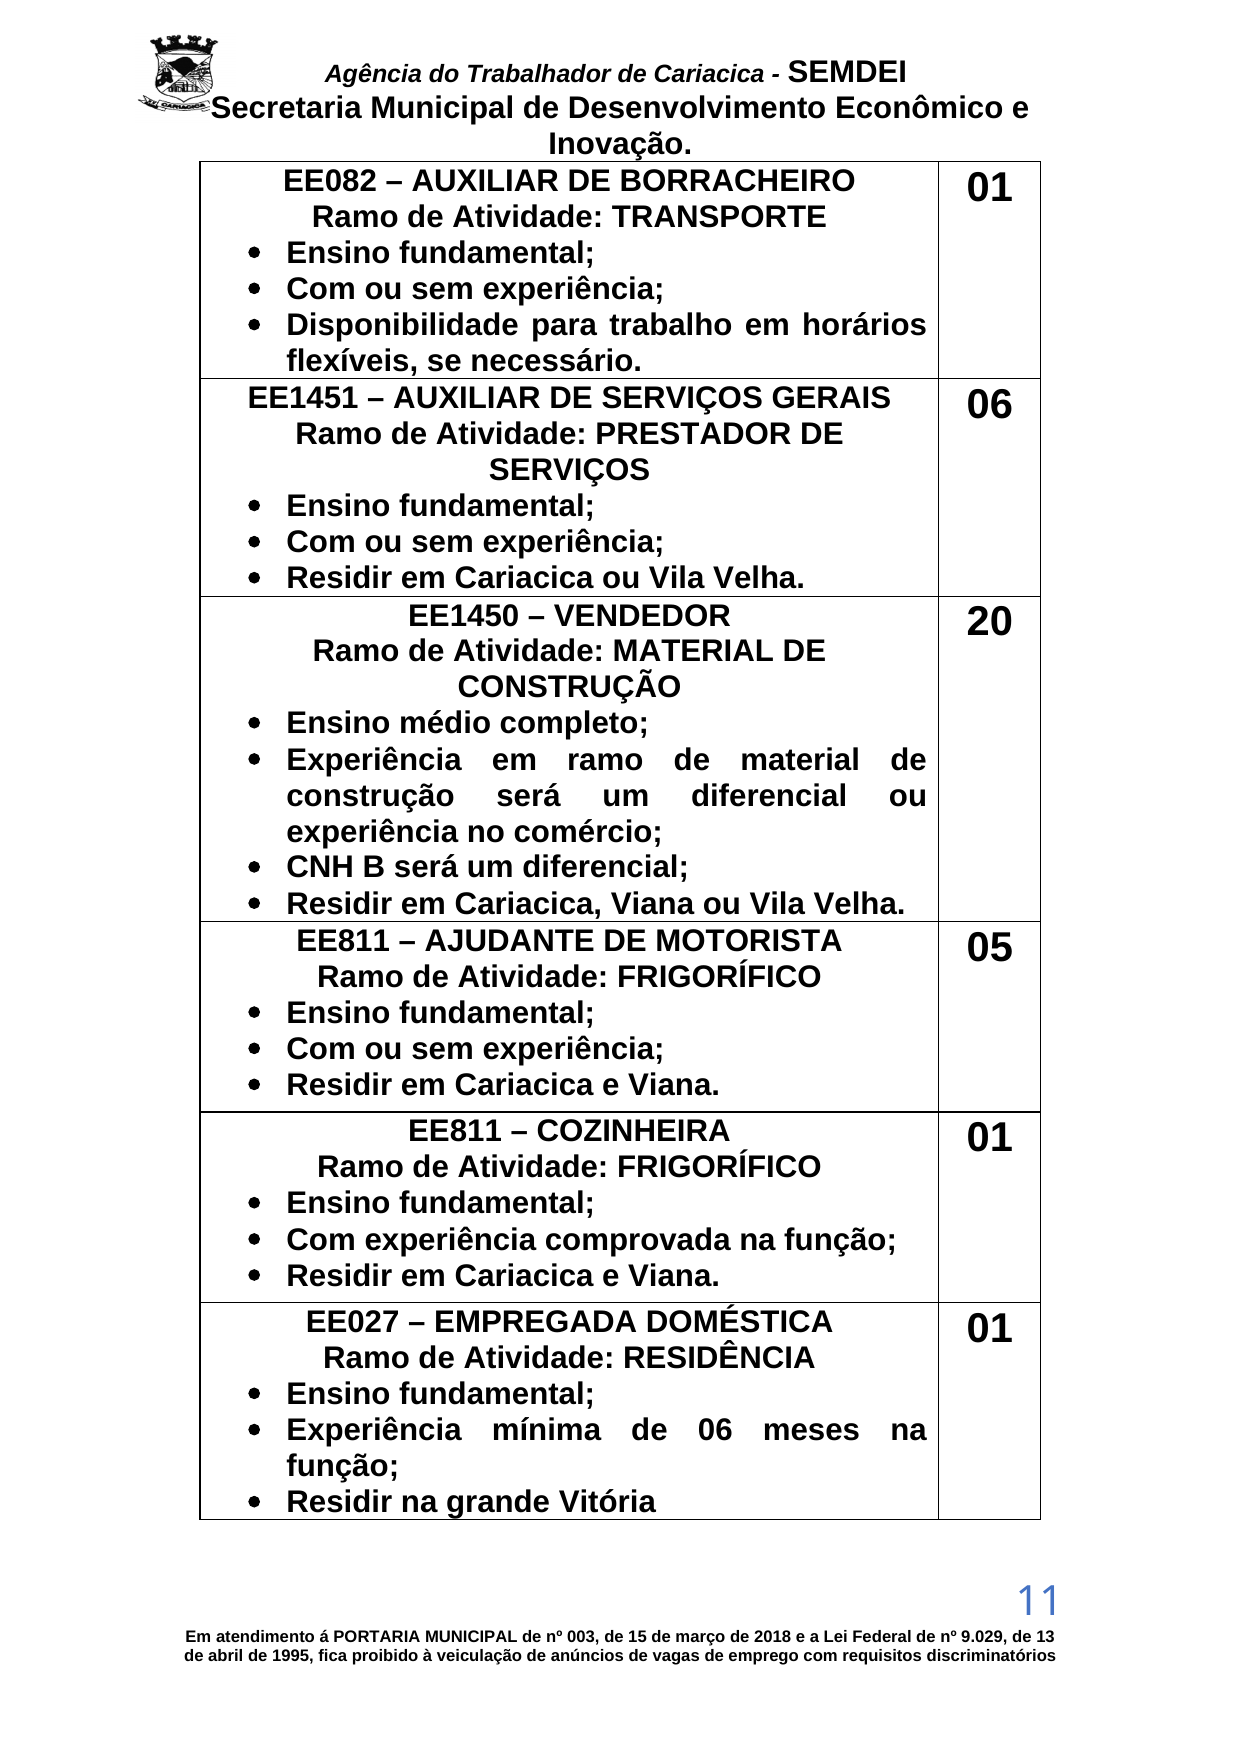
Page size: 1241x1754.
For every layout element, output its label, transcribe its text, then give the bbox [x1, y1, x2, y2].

table_cell EE027 – EMPREGADA DOMÉSTICA Ramo de Atividade: RESIDÊNCIA Ensino fundamental; Experiência mínima de 06 meses na função; Residir na grande Vitória [201, 1303, 938, 1519]
table_cell 05 [939, 922, 1040, 1111]
table_cell 20 [939, 597, 1040, 921]
table_cell EE082 – AUXILIAR DE BORRACHEIRO Ramo de Atividade: TRANSPORTE Ensino fundamental; Com ou sem experiência; Disponibilidade para trabalho em horários flexíveis, se necessário. [201, 162, 938, 378]
table_cell 01 [939, 1303, 1040, 1519]
table_cell EE1450 – VENDEDOR Ramo de Atividade: MATERIAL DE CONSTRUÇÃO Ensino médio completo; Experiência em ramo de material de construção será um diferencial ou experiência no comércio; CNH B será um diferencial; Residir em Cariacica, Viana ou Vila Velha. [201, 597, 938, 921]
table_cell 01 [939, 1113, 1040, 1302]
table_cell EE811 – AJUDANTE DE MOTORISTA Ramo de Atividade: FRIGORÍFICO Ensino fundamental; Com ou sem experiência; Residir em Cariacica e Viana. [201, 922, 938, 1111]
table_cell EE1451 – AUXILIAR DE SERVIÇOS GERAIS Ramo de Atividade: PRESTADOR DE SERVIÇOS Ensino fundamental; Com ou sem experiência; Residir em Cariacica ou Vila Velha. [201, 379, 938, 596]
picture [134, 31, 237, 123]
table_cell 01 [939, 162, 1040, 378]
table_cell EE811 – COZINHEIRA Ramo de Atividade: FRIGORÍFICO Ensino fundamental; Com experiência comprovada na função; Residir em Cariacica e Viana. [201, 1113, 938, 1302]
table_cell 06 [939, 379, 1040, 596]
